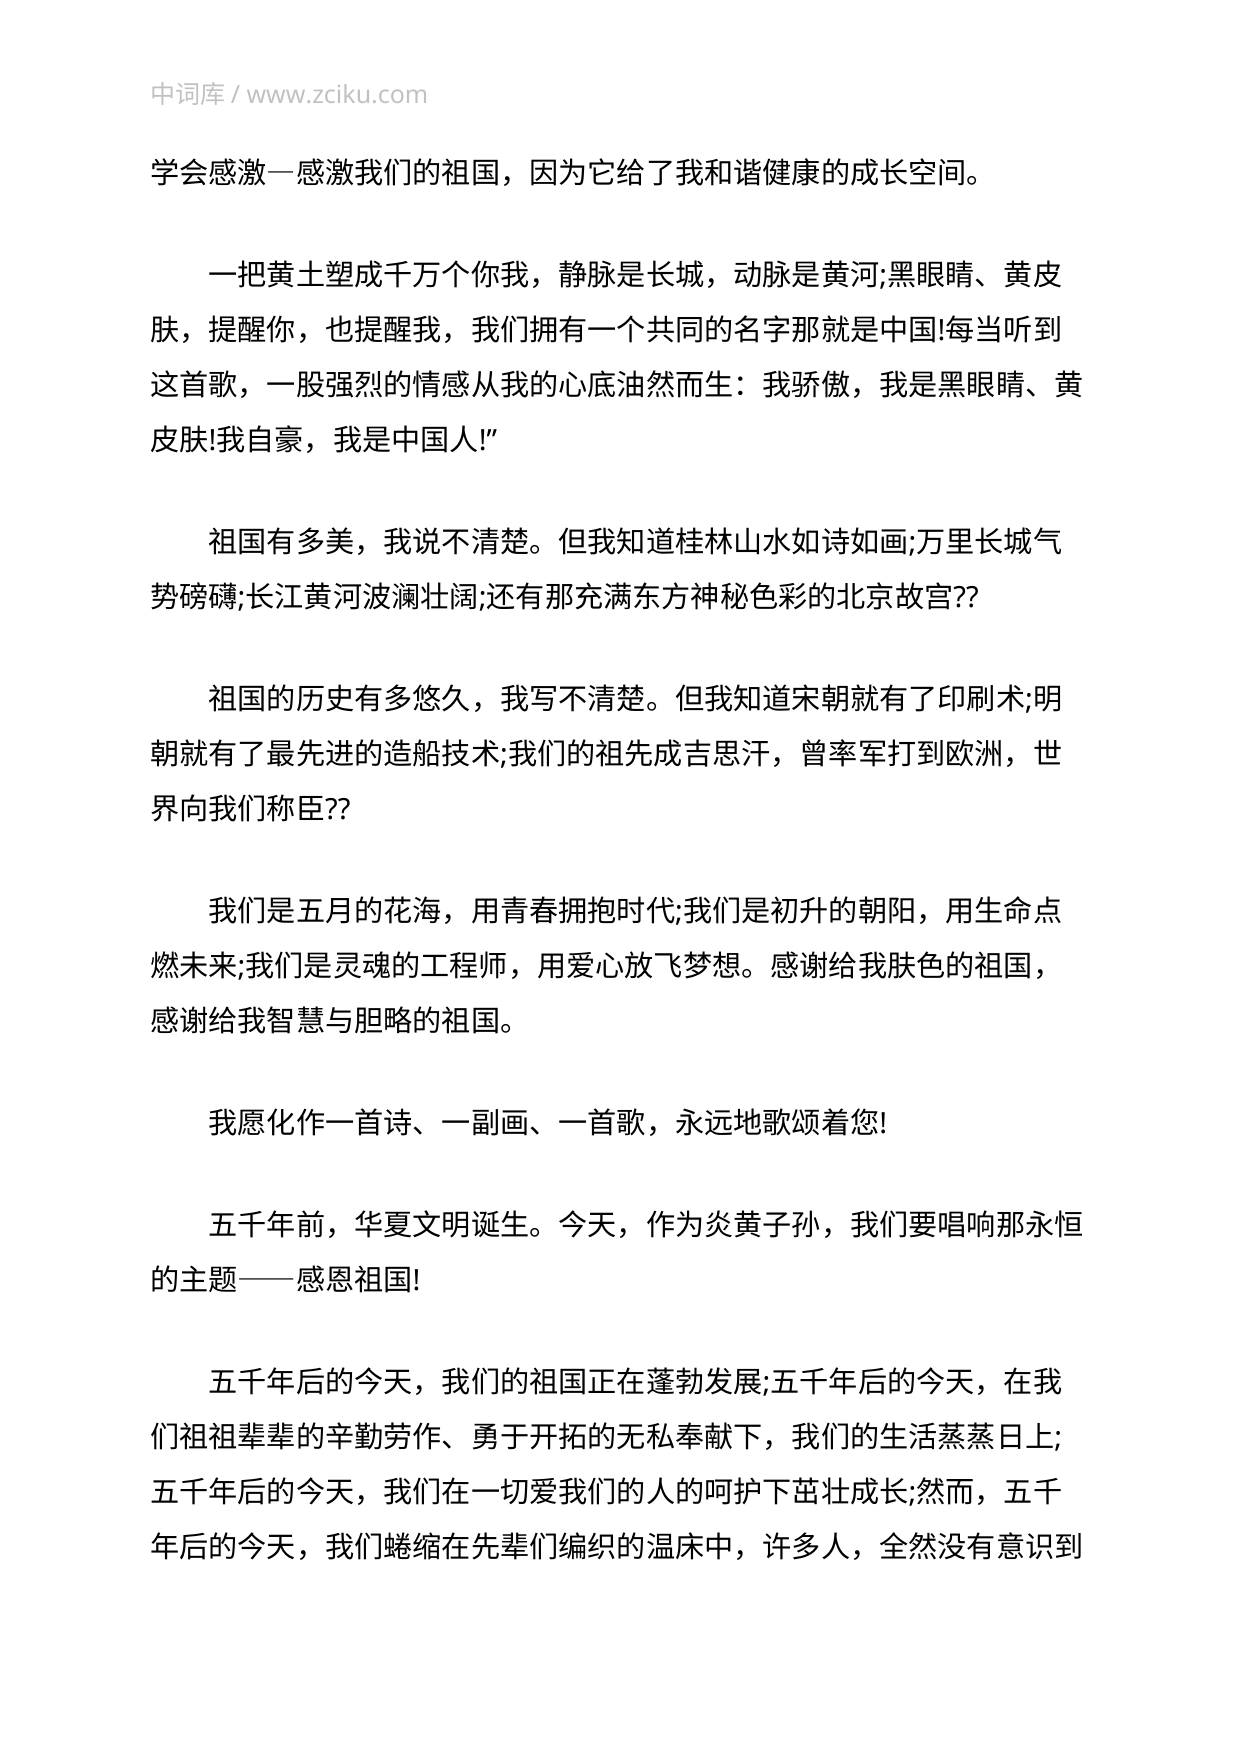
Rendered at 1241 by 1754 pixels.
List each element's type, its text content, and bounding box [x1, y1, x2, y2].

text 祖国的历史有多悠久，我写不清楚。但我知道宋朝就有了印刷术;明朝就有了最先进的造船技术;我们的祖先成吉思汗，曾率军打到欧洲，世界向我们称臣?? [150, 676, 1090, 828]
text 一把黄土塑成千万个你我，静脉是长城，动脉是黄河;黑眼睛、黄皮肤，提醒你，也提醒我，我们拥有一个共同的名字那就是中国!每当听到这首歌，一股强烈的情感从我的心底油然而生：我骄傲，我是黑眼睛、黄皮肤!我自豪，我是中国人!” [150, 252, 1090, 459]
text 五千年前，华夏文明诞生。今天，作为炎黄子孙，我们要唱响那永恒的主题——感恩祖国! [150, 1201, 1090, 1299]
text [150, 150, 1090, 192]
text 我们是五月的花海，用青春拥抱时代;我们是初升的朝阳，用生命点燃未来;我们是灵魂的工程师，用爱心放飞梦想。感谢给我肤色的祖国，感谢给我智慧与胆略的祖国。 [150, 888, 1090, 1040]
text 我愿化作一首诗、一副画、一首歌，永远地歌颂着您! [150, 1099, 1090, 1142]
text 祖国有多美，我说不清楚。但我知道桂林山水如诗如画;万里长城气势磅礴;长江黄河波澜壮阔;还有那充满东方神秘色彩的北京故宫?? [150, 519, 1090, 616]
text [150, 1358, 1090, 1566]
